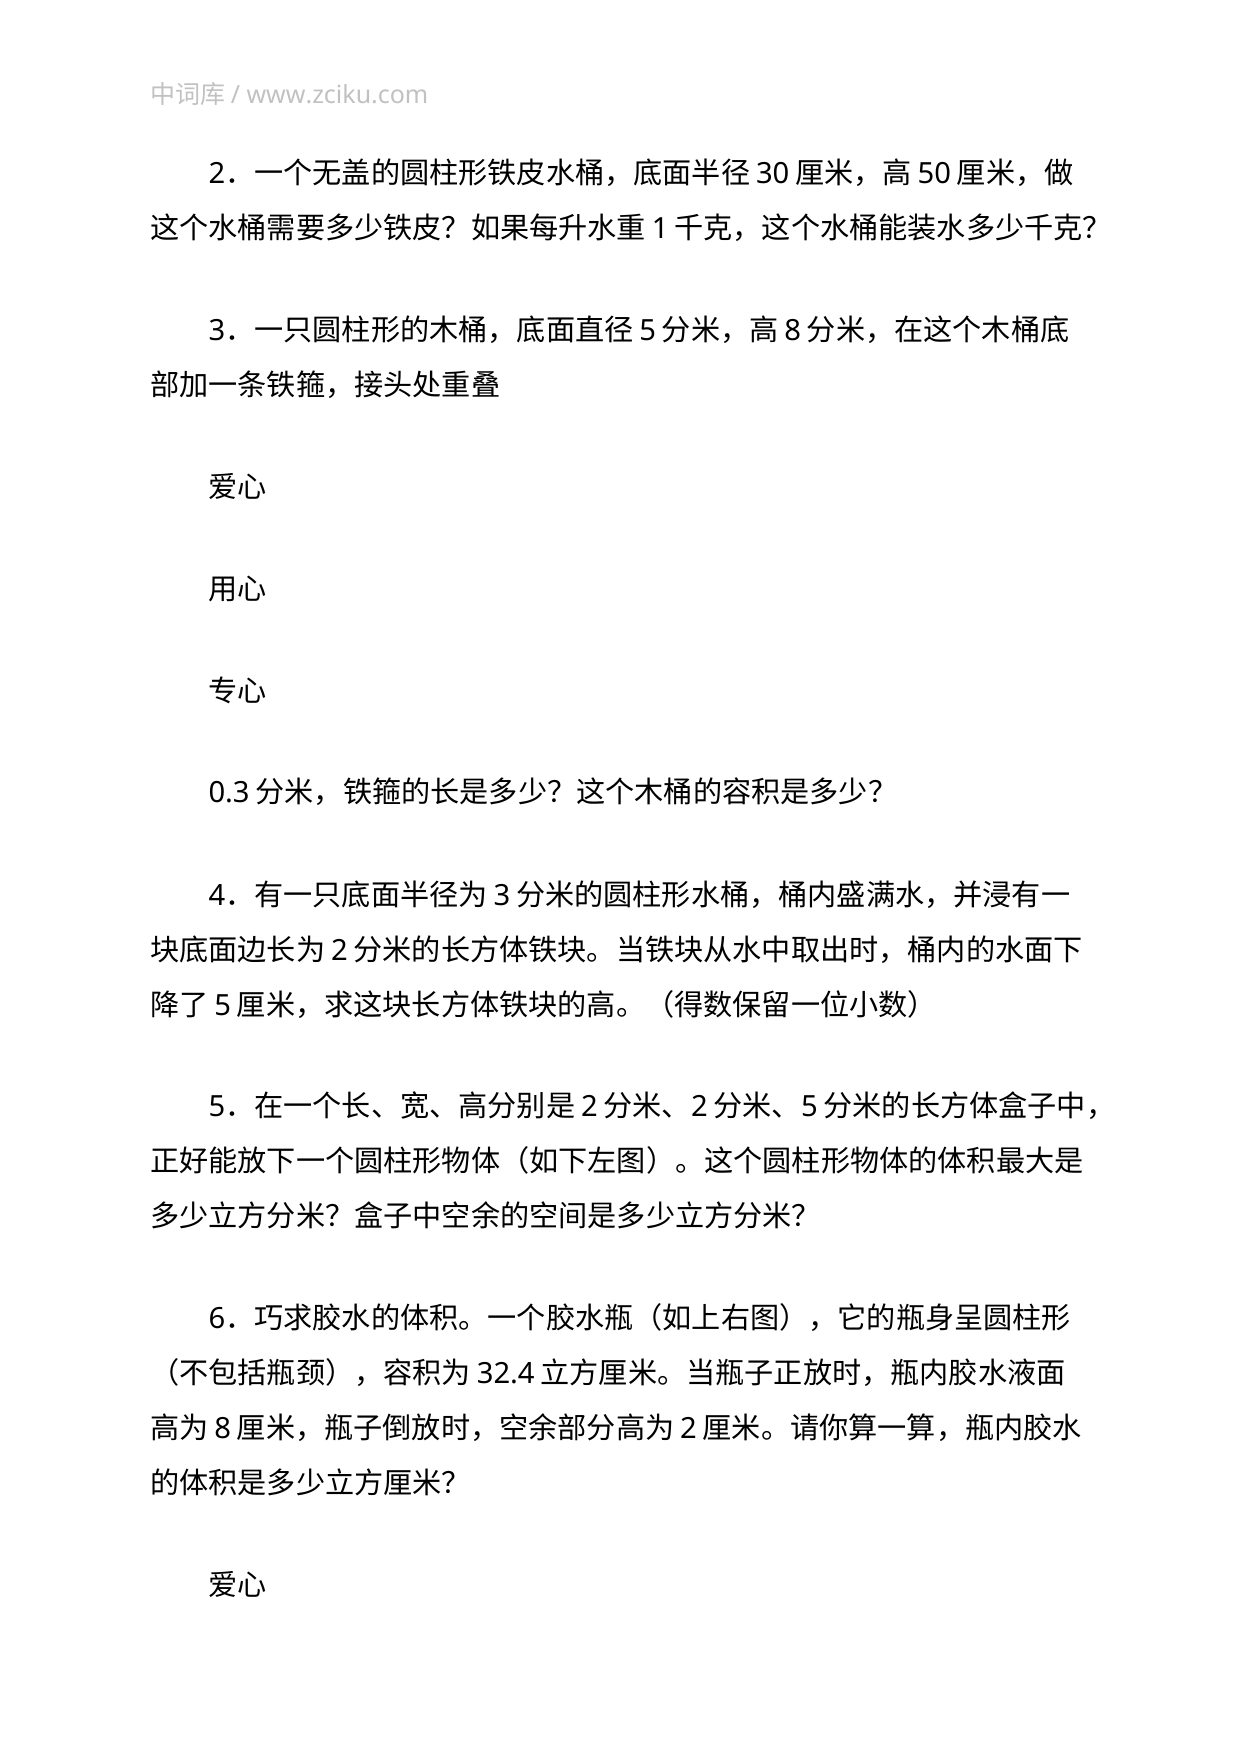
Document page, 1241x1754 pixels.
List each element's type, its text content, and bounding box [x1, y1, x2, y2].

text 6．巧求胶水的体积。一个胶水瓶（如上右图），它的瓶身呈圆柱形（不包括瓶颈），容积为32.4立方厘米。当瓶子正放时，瓶内胶水液面高为8厘米，瓶子倒放时，空余部分高为2厘米。请你算一算，瓶内胶水的体积是多少立方厘米？ [150, 1295, 1090, 1502]
text 2．一个无盖的圆柱形铁皮水桶，底面半径30厘米，高50厘米，做这个水桶需要多少铁皮？如果每升水重1千克，这个水桶能装水多少千克？ [150, 150, 1090, 247]
text 0.3分米，铁箍的长是多少？这个木桶的容积是多少？ [150, 769, 1090, 811]
text 3．一只圆柱形的木桶，底面直径5分米，高8分米，在这个木桶底部加一条铁箍，接头处重叠 [150, 307, 1090, 404]
text 爱心 [150, 464, 1090, 506]
text 爱心 [150, 1561, 1090, 1604]
text 用心 [150, 566, 1090, 608]
text 5．在一个长、宽、高分别是2分米、2分米、5分米的长方体盒子中，正好能放下一个圆柱形物体（如下左图）。这个圆柱形物体的体积最大是多少立方分米？盒子中空余的空间是多少立方分米？ [150, 1083, 1090, 1235]
text 4．有一只底面半径为3分米的圆柱形水桶，桶内盛满水，并浸有一块底面边长为2分米的长方体铁块。当铁块从水中取出时，桶内的水面下降了5厘米，求这块长方体铁块的高。（得数保留一位小数） [150, 871, 1090, 1023]
text 专心 [150, 667, 1090, 709]
